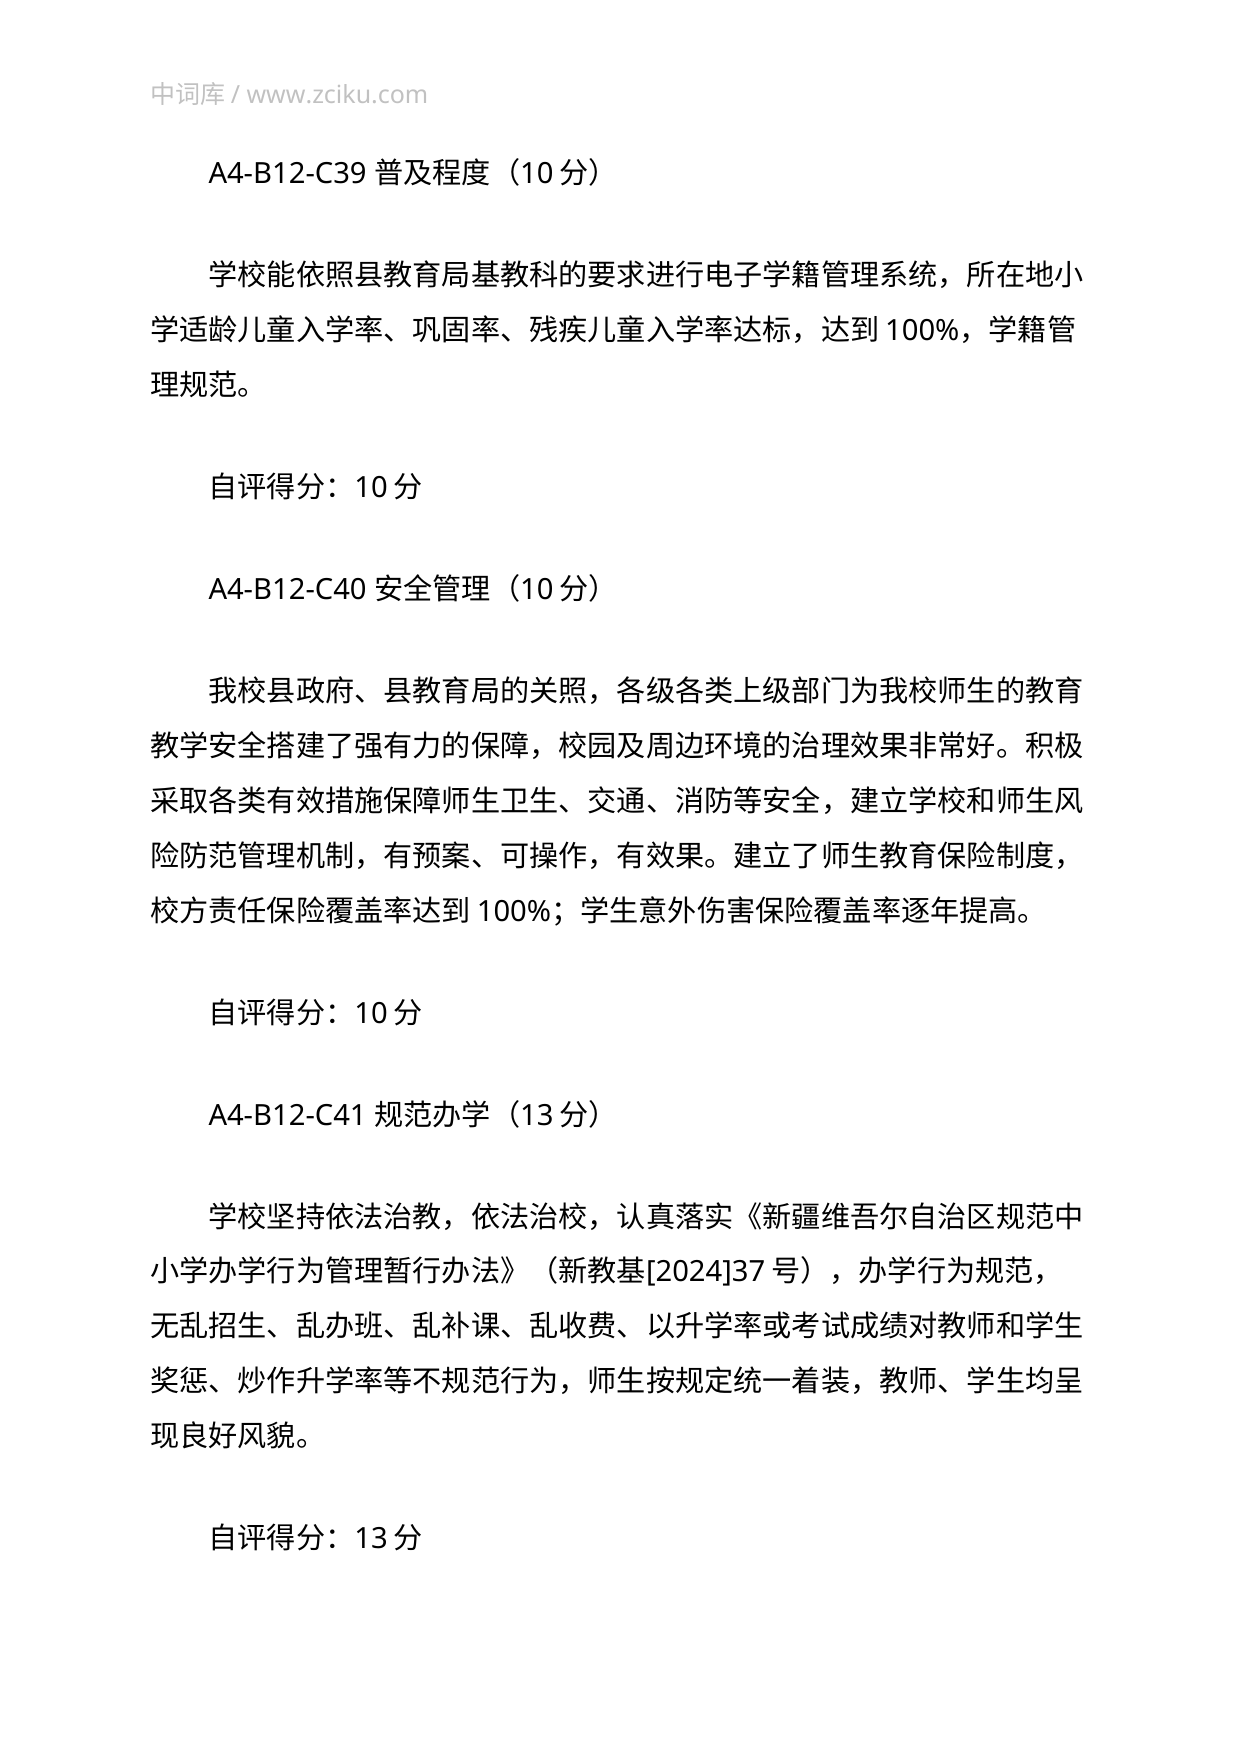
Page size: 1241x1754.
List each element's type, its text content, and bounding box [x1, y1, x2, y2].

text 自评得分：10分 [150, 464, 1090, 506]
text 自评得分：13分 [150, 1514, 1090, 1557]
text A4-B12-C39 普及程度（10分） [150, 150, 1090, 192]
text 我校县政府、县教育局的关照，各级各类上级部门为我校师生的教育教学安全搭建了强有力的保障，校园及周边环境的治理效果非常好。积极采取各类有效措施保障师生卫生、交通、消防等安全，建立学校和师生风险防范管理机制，有预案、可操作，有效果。建立了师生教育保险制度，校方责任保险覆盖率达到100%；学生意外伤害保险覆盖率逐年提高。 [150, 668, 1090, 929]
text 自评得分：10分 [150, 989, 1090, 1032]
text 学校坚持依法治教，依法治校，认真落实《新疆维吾尔自治区规范中小学办学行为管理暂行办法》（新教基[2024]37号），办学行为规范，无乱招生、乱办班、乱补课、乱收费、以升学率或考试成绩对教师和学生奖惩、炒作升学率等不规范行为，师生按规定统一着装，教师、学生均呈现良好风貌。 [150, 1193, 1090, 1455]
text A4-B12-C40 安全管理（10分） [150, 566, 1090, 608]
text A4-B12-C41 规范办学（13分） [150, 1091, 1090, 1133]
text 学校能依照县教育局基教科的要求进行电子学籍管理系统，所在地小学适龄儿童入学率、巩固率、残疾儿童入学率达标，达到100%，学籍管理规范。 [150, 252, 1090, 404]
